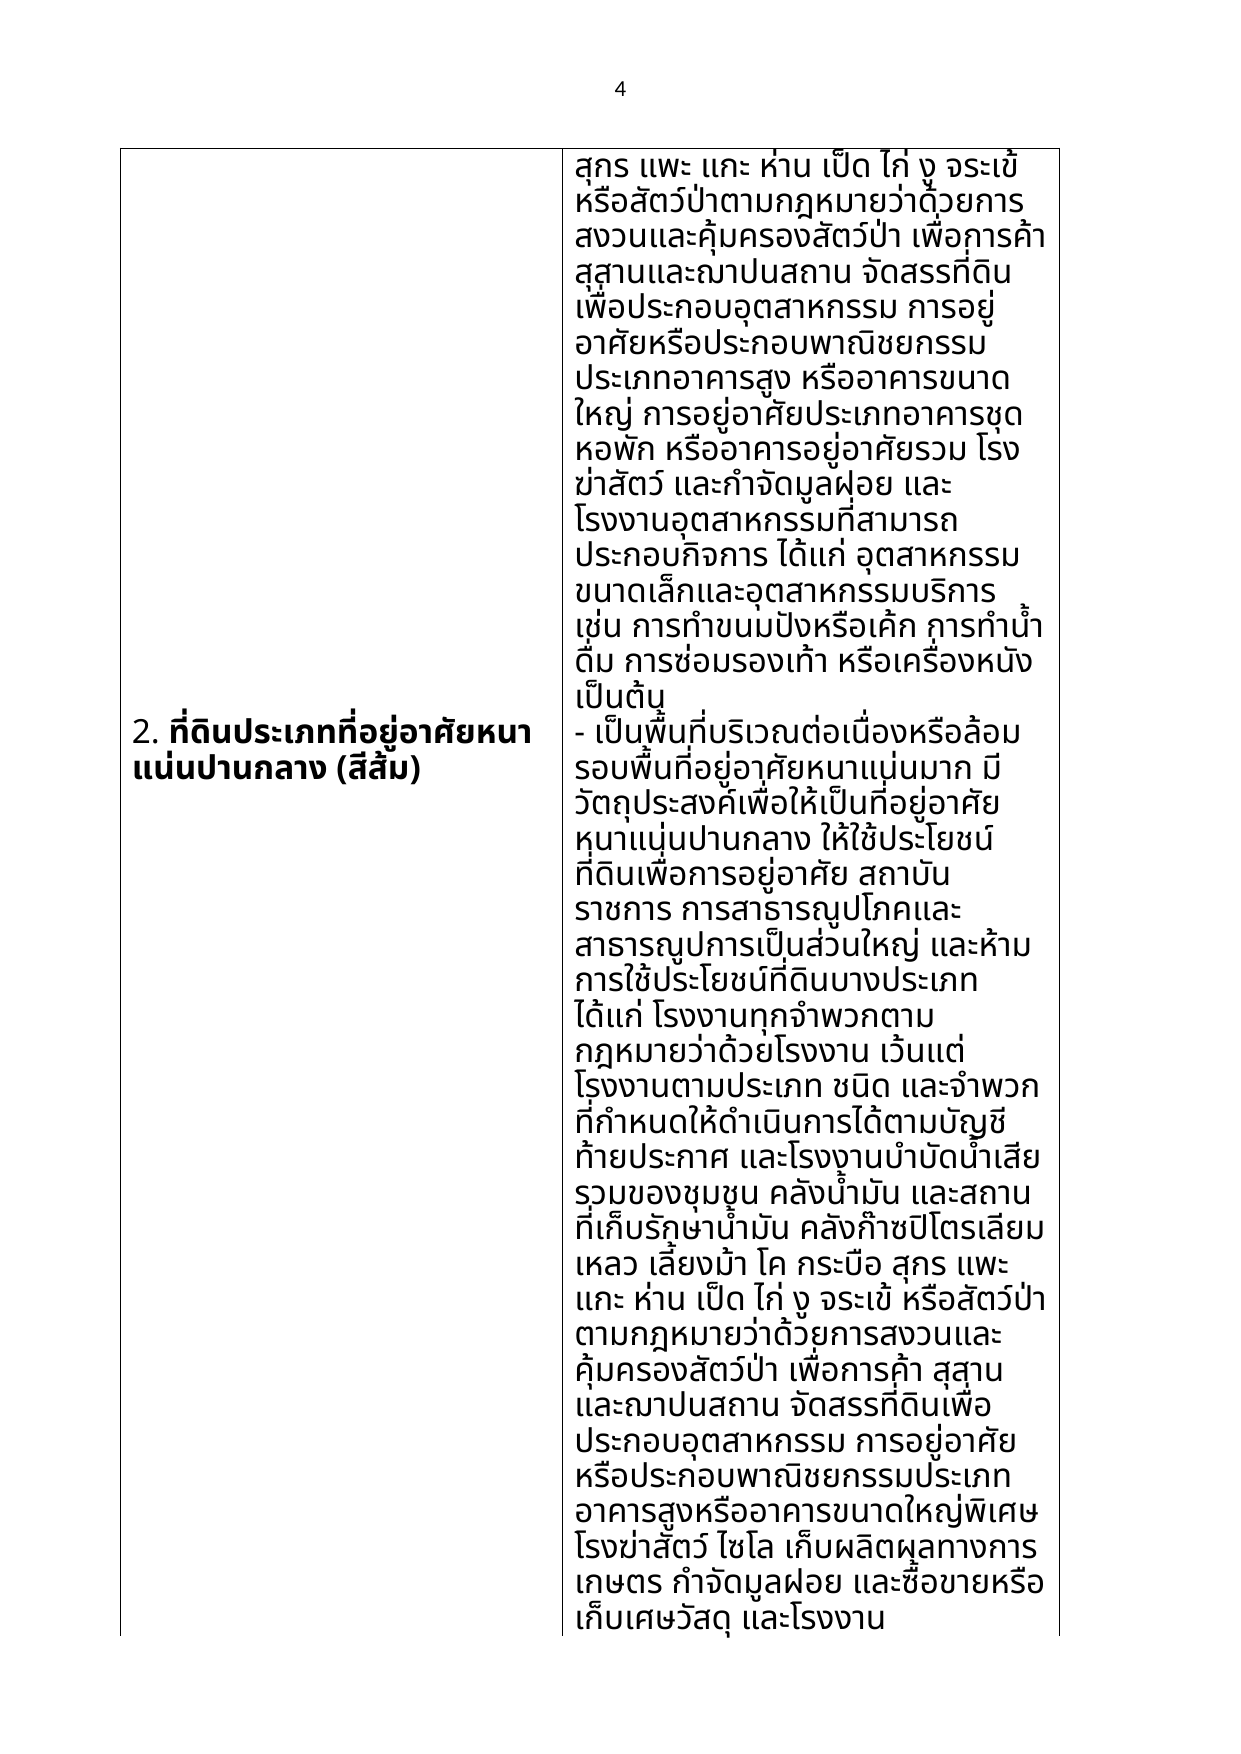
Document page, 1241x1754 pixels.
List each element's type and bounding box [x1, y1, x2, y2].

table_cell [563, 149, 1059, 715]
table_cell [121, 715, 562, 1636]
table_cell [563, 715, 1059, 1636]
table_cell [121, 149, 562, 715]
